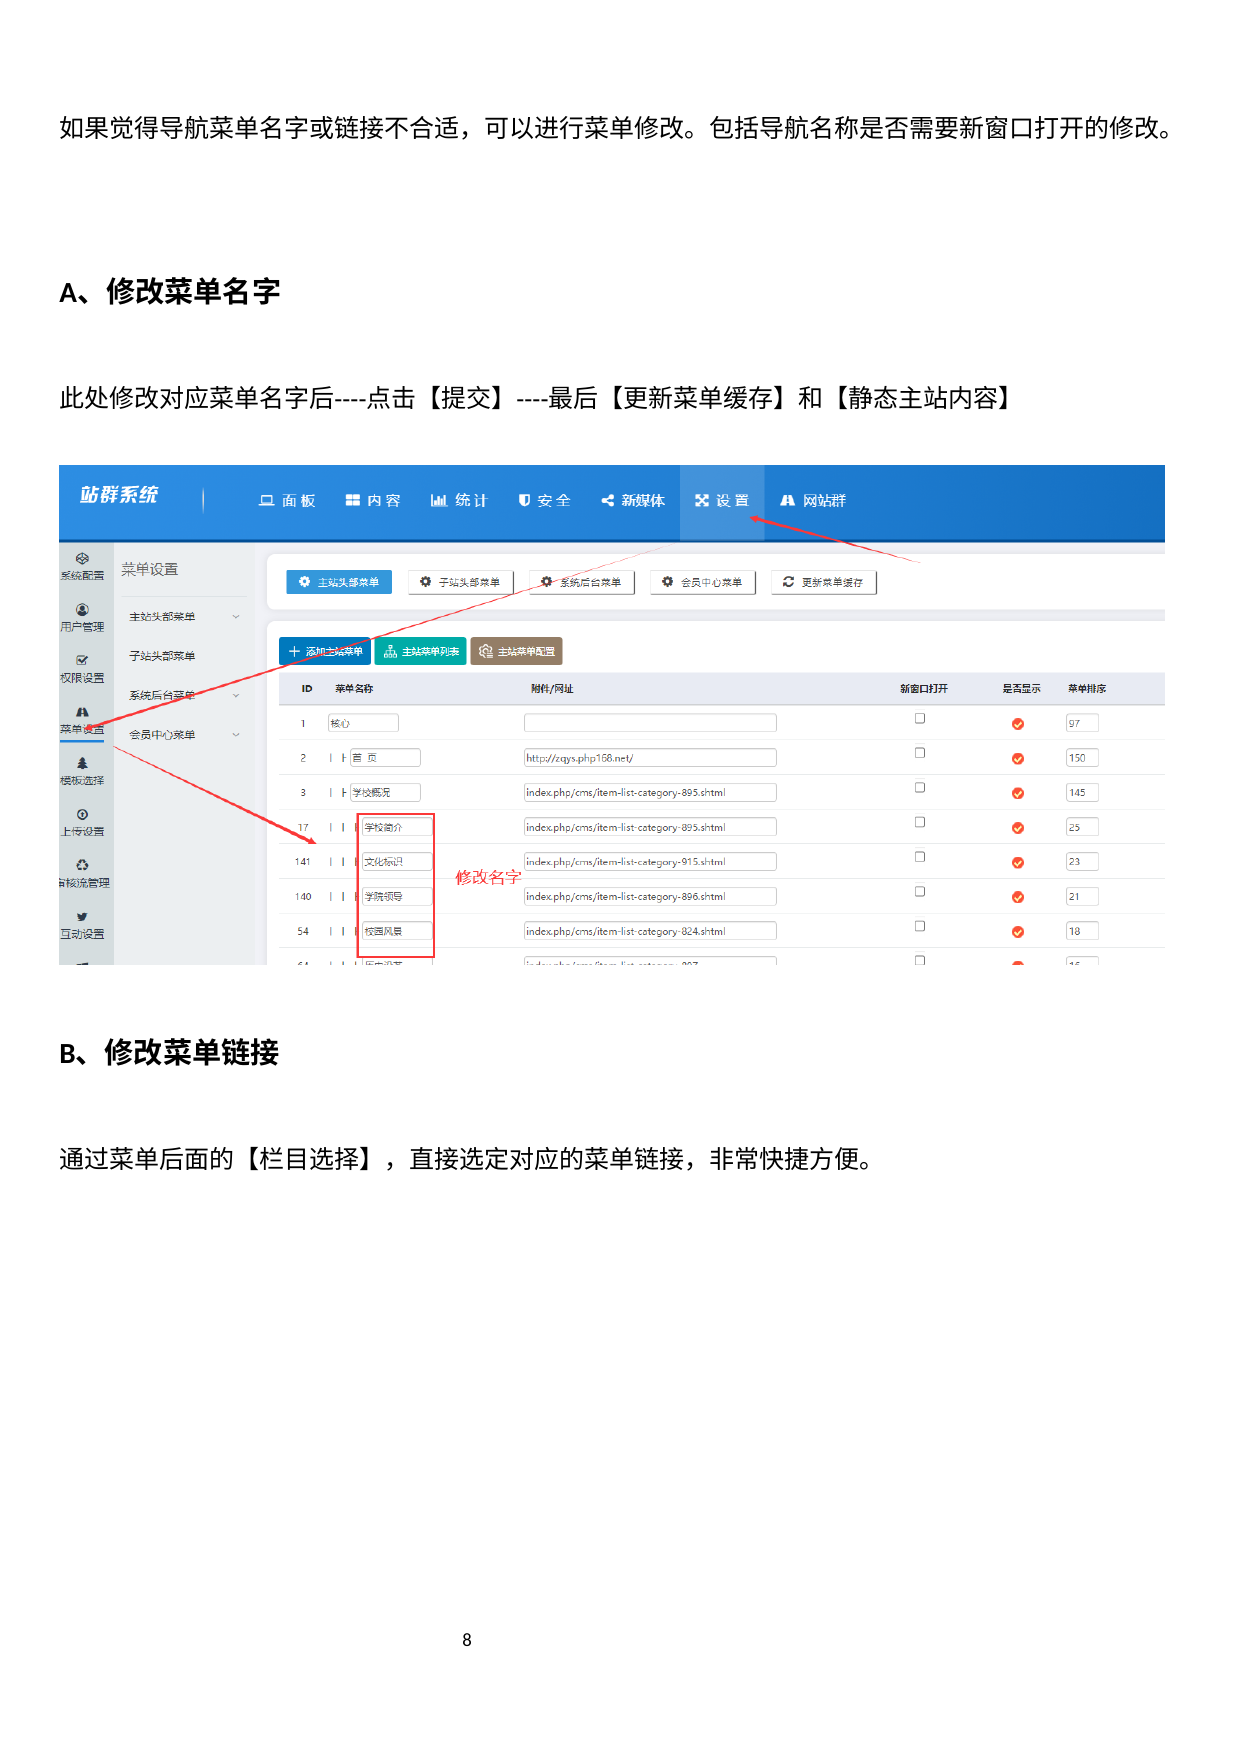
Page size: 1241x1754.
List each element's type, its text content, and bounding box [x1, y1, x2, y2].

picture [59, 465, 1165, 965]
list 此处修改对应菜单名字后----点击【提交】----最后【更新菜单缓存】和【静态主站内容】 [59, 364, 1165, 429]
list A、修改菜单名字 [59, 257, 1165, 322]
list 如果觉得导航菜单名字或链接不合适，可以进行菜单修改。包括导航名称是否需要新窗口打开的修改。 [59, 94, 1165, 159]
list B、修改菜单链接 [59, 1018, 1165, 1083]
list 通过菜单后面的【栏目选择】，直接选定对应的菜单链接，非常快捷方便。 [59, 1125, 1165, 1190]
